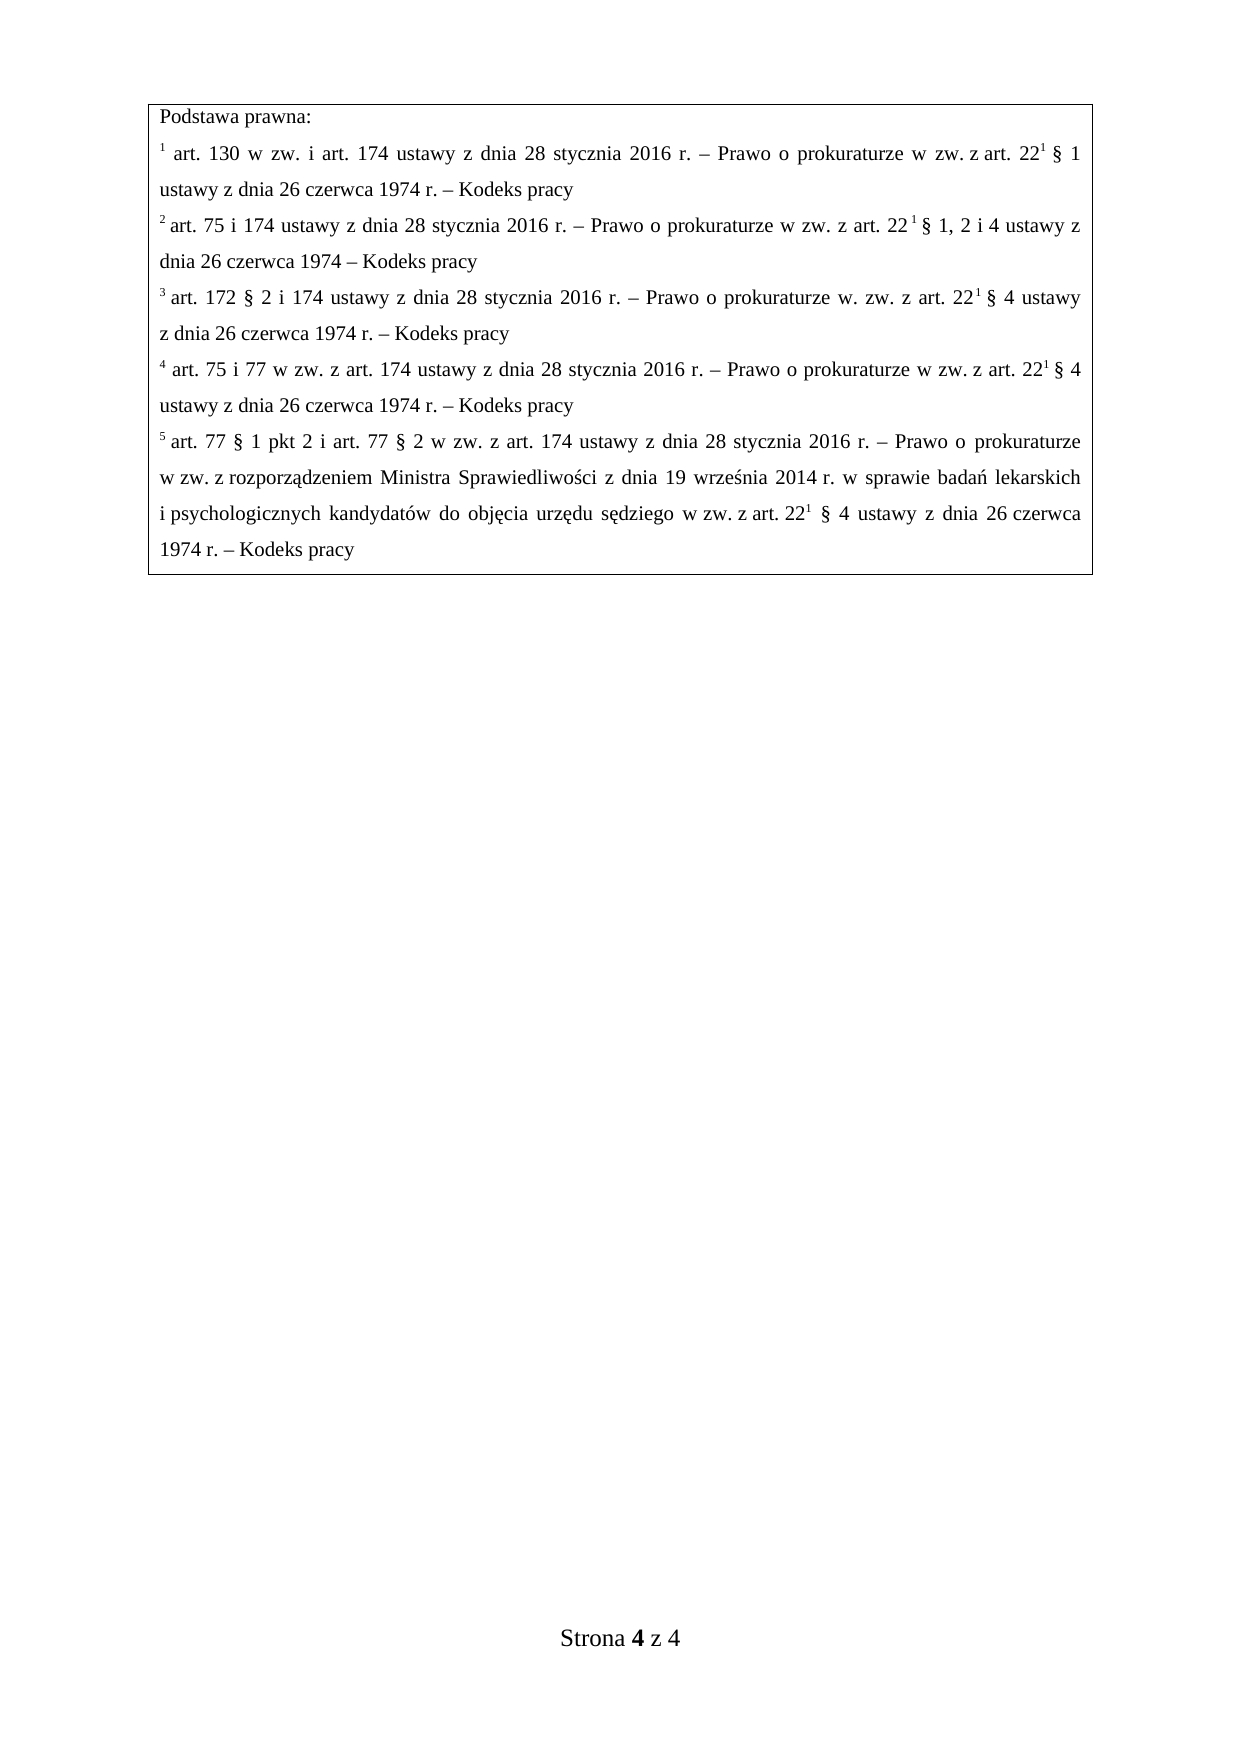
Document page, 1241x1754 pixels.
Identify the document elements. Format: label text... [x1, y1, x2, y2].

table_header Podstawa prawna: 1 art. 130 w zw. i art. 174 ustawy z dnia 28 stycznia 2016 r. – Prawo o prokuraturze w zw. z art. 221 § 1 ustawy z dnia 26 czerwca 1974 r. – Kodeks pracy 2 art. 75 i 174 ustawy z dnia 28 stycznia 2016 r. – Prawo o prokuraturze w zw. z art. 221 § 1, 2 i 4 ustawy z dnia 26 czerwca 1974 – Kodeks pracy 3 art. 172 § 2 i 174 ustawy z dnia 28 stycznia 2016 r. – Prawo o prokuraturze w. zw. z art. 221 § 4 ustawy z dnia 26 czerwca 1974 r. – Kodeks pracy 4 art. 75 i 77 w zw. z art. 174 ustawy z dnia 28 stycznia 2016 r. – Prawo o prokuraturze w zw. z art. 221 § 4 ustawy z dnia 26 czerwca 1974 r. – Kodeks pracy 5 art. 77 § 1 pkt 2 i art. 77 § 2 w zw. z art. 174 ustawy z dnia 28 stycznia 2016 r. – Prawo o prokuraturze w zw. z rozporządzeniem Ministra Sprawiedliwości z dnia 19 września 2014 r. w sprawie badań lekarskich i psychologicznych kandydatów do objęcia urzędu sędziego w zw. z art. 221 § 4 ustawy z dnia 26 czerwca 1974 r. – Kodeks pracy [149, 105, 1092, 574]
